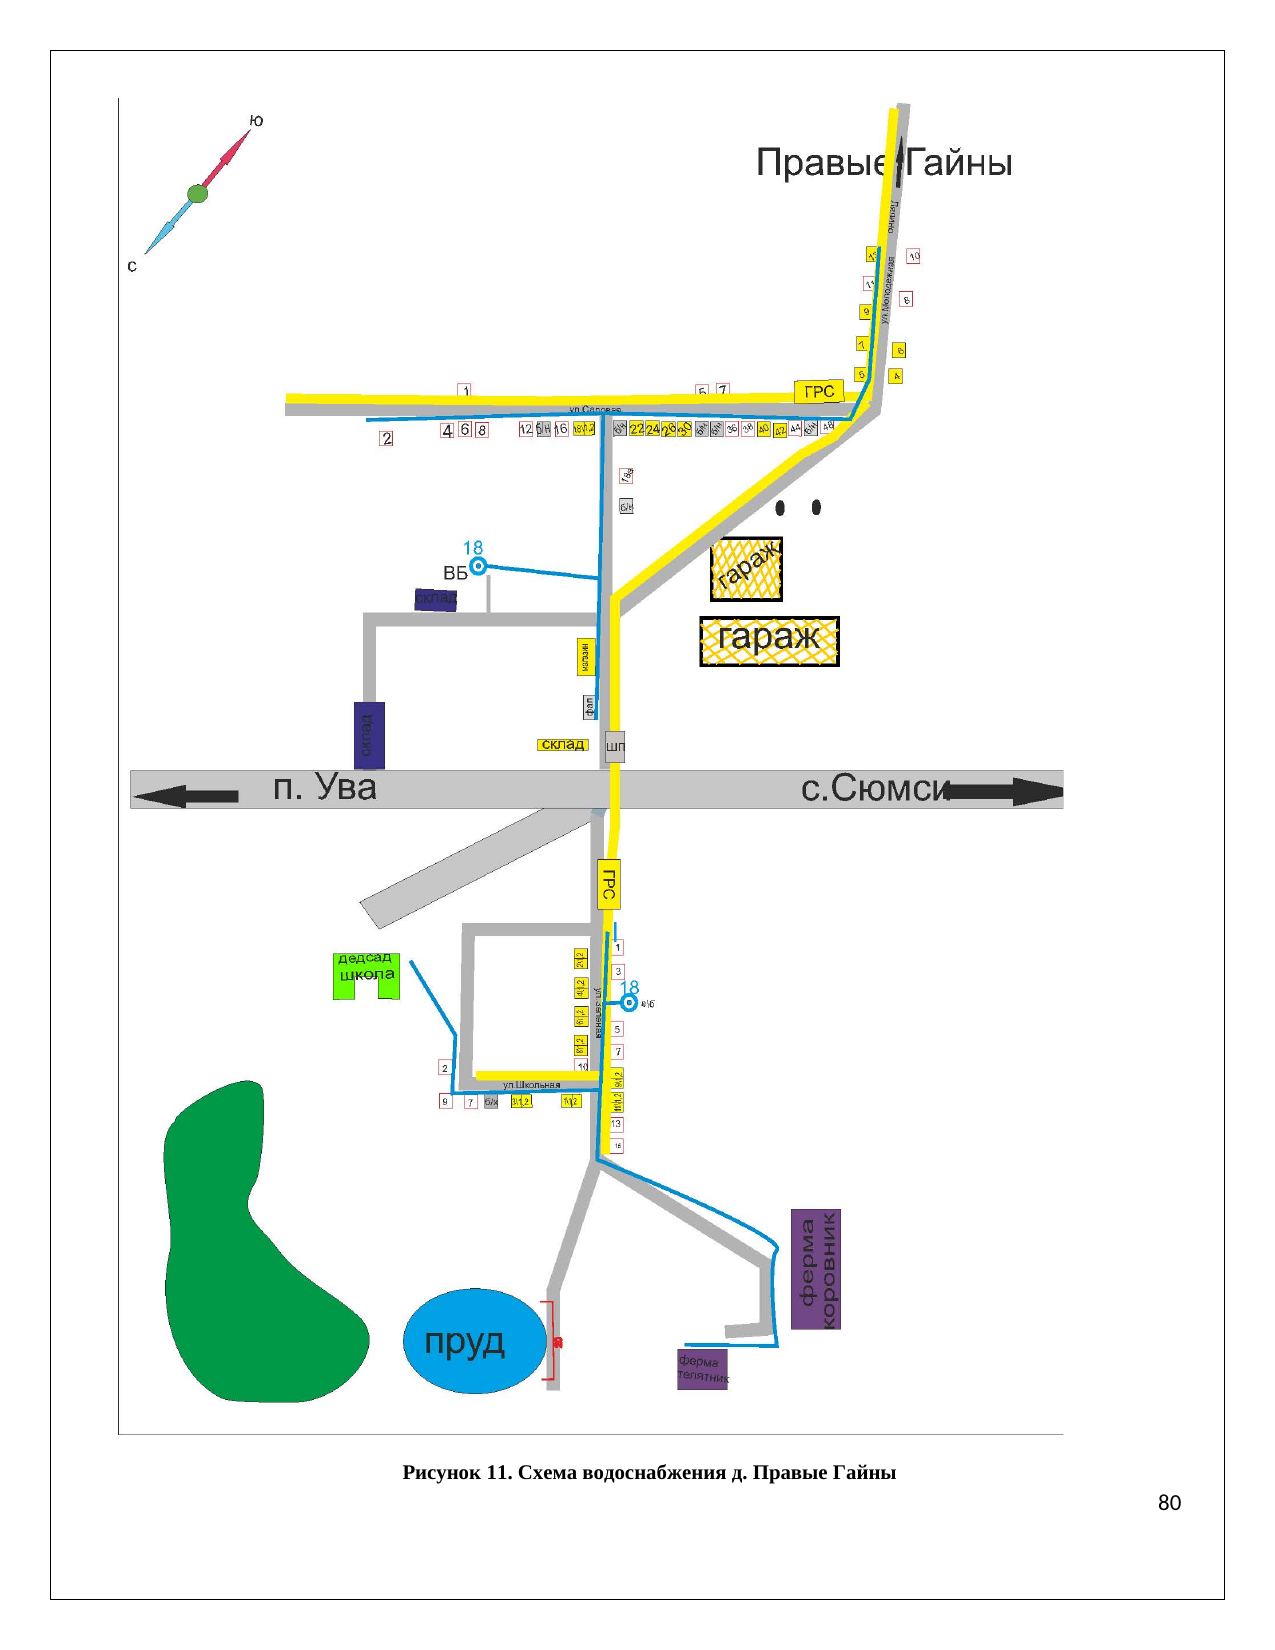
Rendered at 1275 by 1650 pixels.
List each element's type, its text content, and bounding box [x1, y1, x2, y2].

picture [118, 98, 1064, 1435]
text Рисунок 11. Схема водоснабжения д. Правые Гайны [118, 1460, 1181, 1484]
